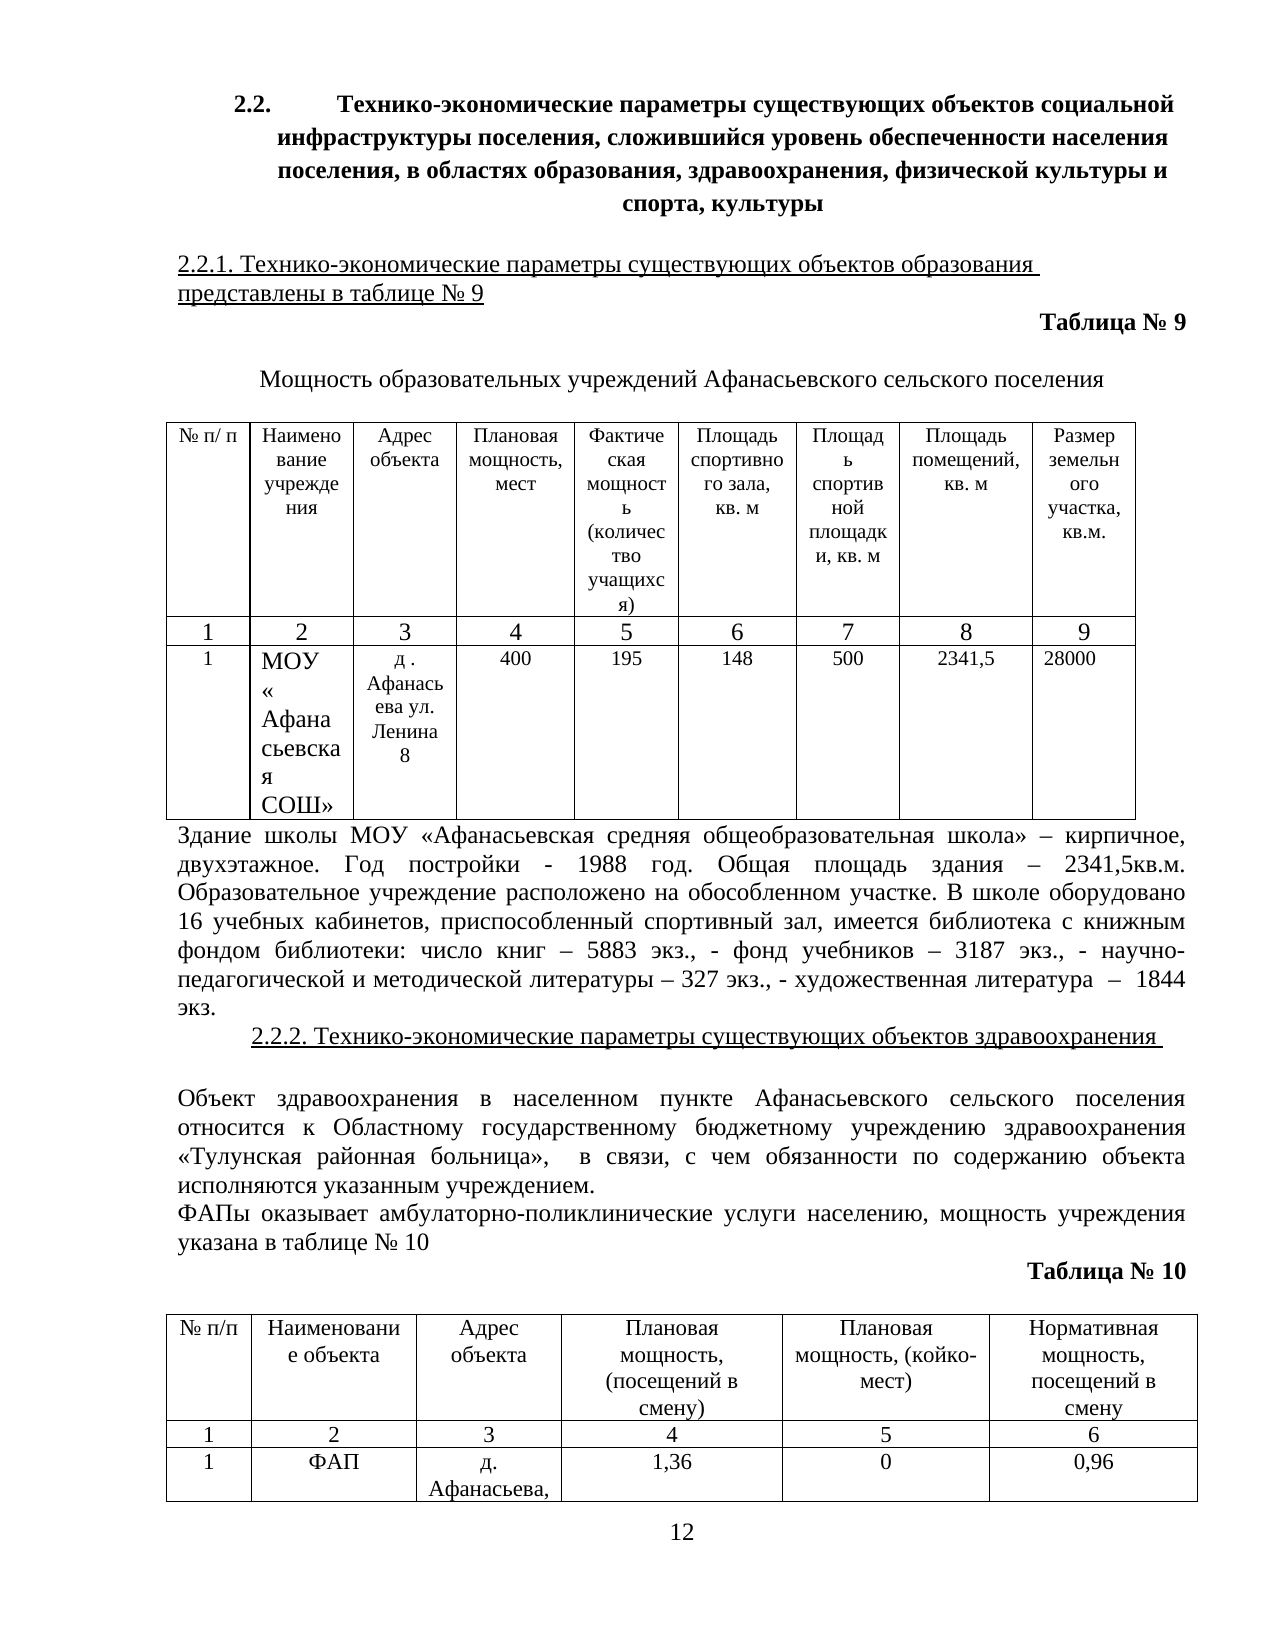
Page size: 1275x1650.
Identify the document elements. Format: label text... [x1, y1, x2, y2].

table_cell 148 [679, 646, 796, 819]
table_cell МОУ «Афанасьевская СОШ» [251, 646, 353, 819]
table_cell 2 [252, 1421, 416, 1447]
list Технико-экономические параметры существующих объектов социальной инфраструктуры поселения, сложившийся уровень обеспеченности населения поселения, в областях образования, здравоохранения, физической культуры и спорта, культуры [222, 89, 1186, 216]
table_header Плановая мощность, (койко-мест) [783, 1315, 989, 1420]
table_cell 400 [457, 646, 574, 819]
table_cell 1 [167, 646, 249, 819]
table_header Площадь спортивного зала, кв. м [679, 423, 796, 616]
text Объект здравоохранения в населенном пункте Афанасьевского сельского поселения относится к Областному государственному бюджетному учреждению здравоохранения «Тулунская районная больница», в связи, с чем обязанности по содержанию объекта исполняются указанным учреждением. [177, 1083, 1186, 1198]
table_cell 4 [562, 1421, 782, 1447]
table_header № п/ п [167, 423, 249, 616]
table_cell 28000 [1033, 646, 1135, 819]
table_cell 2 [251, 617, 353, 645]
table_cell 7 [797, 617, 899, 645]
table_header Наименование объекта [252, 1315, 416, 1420]
table_cell 6 [679, 617, 796, 645]
table_header Наименование учреждения [251, 423, 353, 616]
table_cell 1 [167, 617, 249, 645]
table_header Плановая мощность, мест [457, 423, 574, 616]
table_cell 195 [575, 646, 678, 819]
table_cell д . Афанасьева ул. Ленина 8 [354, 646, 456, 819]
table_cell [417, 1448, 561, 1501]
table_header Площадь помещений, кв. м [900, 423, 1032, 616]
text Таблица № 9 [177, 307, 1186, 336]
table_header Размер земельного участка, кв.м. [1033, 423, 1135, 616]
text 2.2.2. Технико-экономические параметры существующих объектов здравоохранения [177, 1021, 1186, 1050]
table_header Адрес объекта [417, 1315, 561, 1420]
text Здание школы МОУ «Афанасьевская средняя общеобразовательная школа» – кирпичное, двухэтажное. Год постройки - 1988 год. Общая площадь здания – 2341,5кв.м. Образовательное учреждение расположено на обособленном участке. В школе оборудовано 16 учебных кабинетов, приспособленный спортивный зал, имеется библиотека с книжным фондом библиотеки: число книг – 5883 экз., - фонд учебников – 3187 экз., - научно-педагогической и методической литературы – 327 экз., - художественная литература – 1844 экз. [177, 820, 1186, 1021]
table_cell 4 [457, 617, 574, 645]
text Таблица № 10 [177, 1256, 1186, 1285]
table_cell 6 [990, 1421, 1197, 1447]
table_cell 9 [1033, 617, 1135, 645]
table_cell 5 [783, 1421, 989, 1447]
table_header № п/п [167, 1315, 251, 1420]
table_cell 5 [575, 617, 678, 645]
table_header Площадь спортивной площадки, кв. м [797, 423, 899, 616]
table_cell 2341,5 [900, 646, 1032, 819]
table_cell ФАП [252, 1448, 416, 1501]
table_header Адрес объекта [354, 423, 456, 616]
table_header Плановая мощность, (посещений в смену) [562, 1315, 782, 1420]
table_header Нормативная мощность, посещений в смену [990, 1315, 1197, 1420]
text Мощность образовательных учреждений Афанасьевского сельского поселения [177, 364, 1186, 393]
text ФАПы оказывает амбулаторно-поликлинические услуги населению, мощность учреждения указана в таблице № 10 [177, 1198, 1186, 1256]
table_cell 0,96 [990, 1448, 1197, 1501]
table_cell 1 [167, 1421, 251, 1447]
table_cell 3 [417, 1421, 561, 1447]
table_cell 1 [167, 1448, 251, 1501]
table_cell 500 [797, 646, 899, 819]
table_cell 1,36 [562, 1448, 782, 1501]
table_cell 8 [900, 617, 1032, 645]
table_cell 0 [783, 1448, 989, 1501]
table_header Фактическая мощность (количество учащихся) [575, 423, 678, 616]
text 2.2.1. Технико-экономические параметры существующих объектов образования представлены в таблице № 9 [177, 249, 1186, 307]
table_cell 3 [354, 617, 456, 645]
